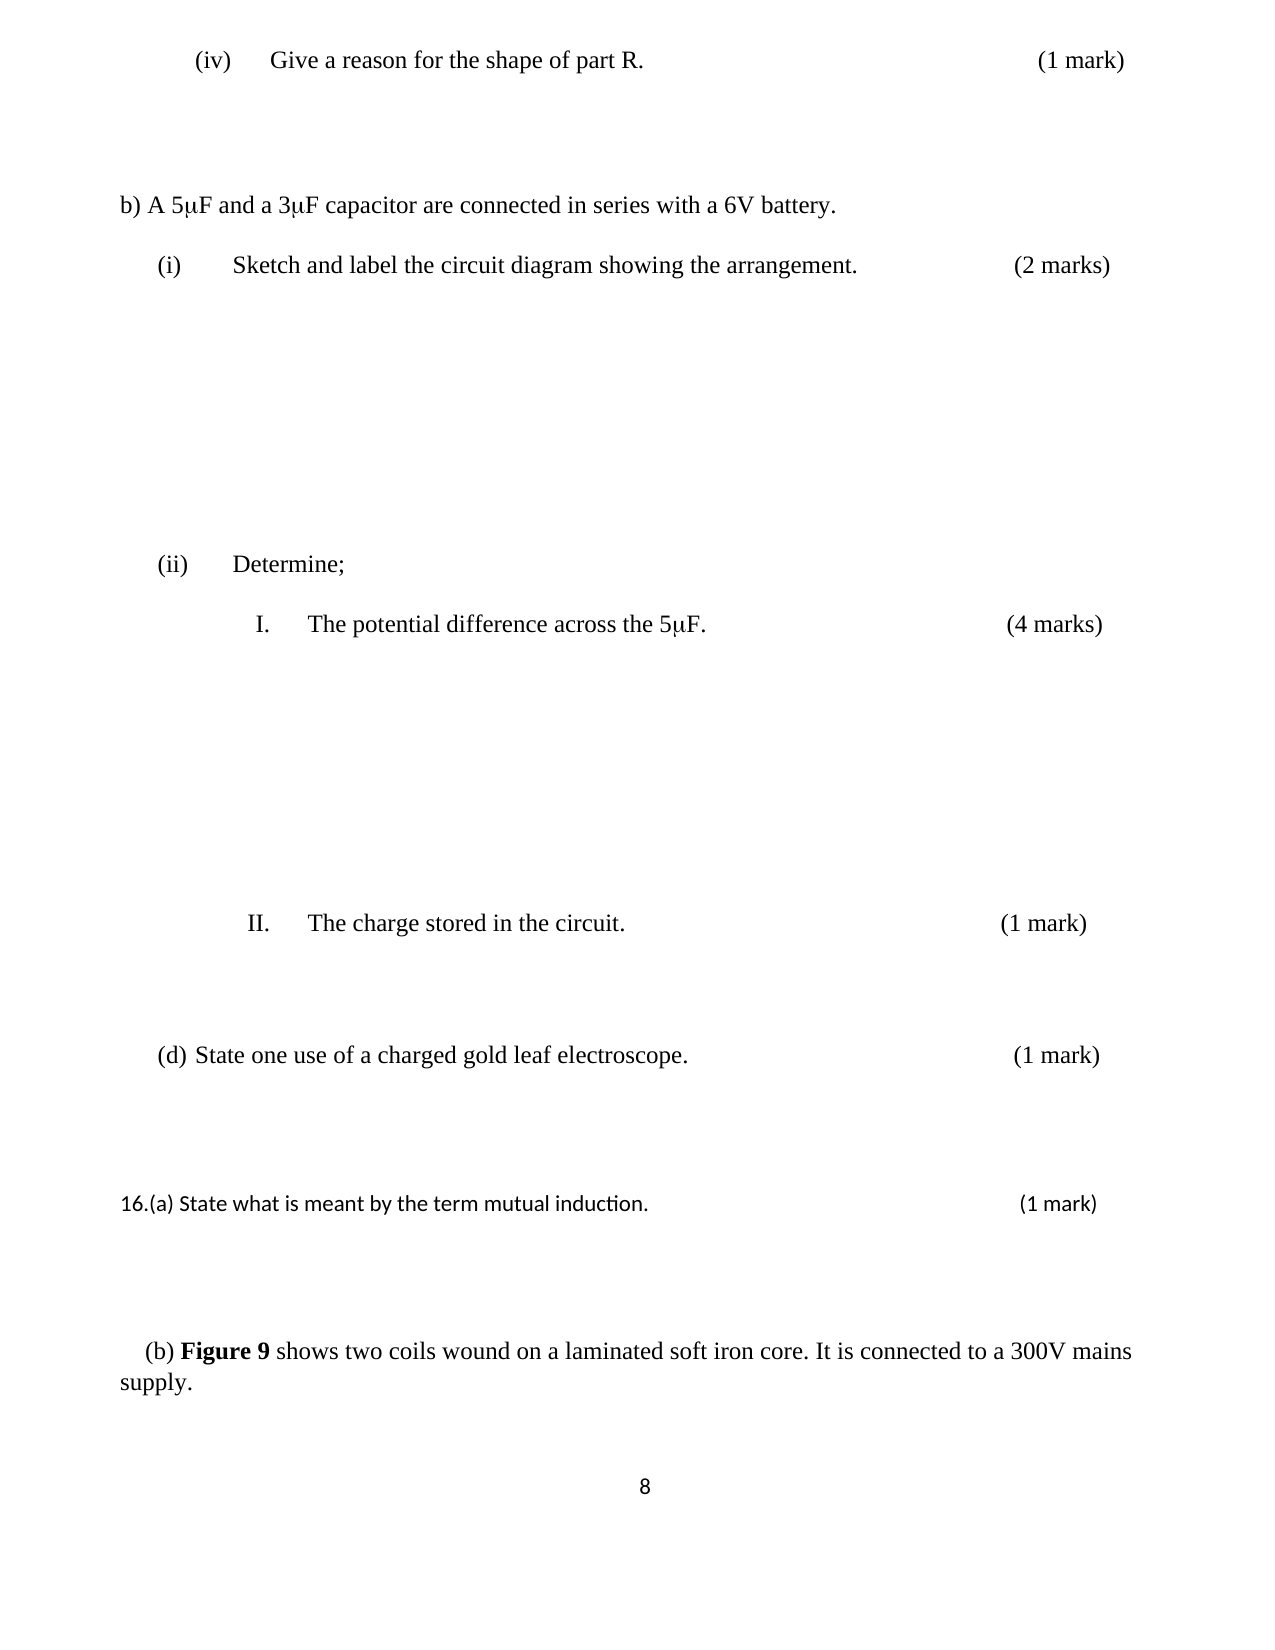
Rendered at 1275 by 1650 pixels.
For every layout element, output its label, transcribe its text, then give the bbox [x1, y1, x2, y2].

list Sketch and label the circuit diagram showing the arrangement. (2 marks) [157, 250, 1170, 279]
list Give a reason for the shape of part R. (1 mark) [195, 45, 1170, 74]
list The charge stored in the circuit. (1 mark) [270, 908, 1170, 937]
text 16.(a) State what is meant by the term mutual induction. (1 mark) [120, 1189, 1170, 1218]
text b) A 5F and a 3F capacitor are connected in series with a 6V battery. [120, 191, 1170, 219]
text (b) Figure 9 shows two coils wound on a laminated soft iron core. It is connected to a 300V mains supply. [120, 1336, 1170, 1396]
list State one use of a charged gold leaf electroscope. (1 mark) [157, 1040, 1170, 1069]
list Determine; [157, 549, 1170, 578]
list The potential difference across the 5F. (4 marks) [270, 609, 1170, 638]
